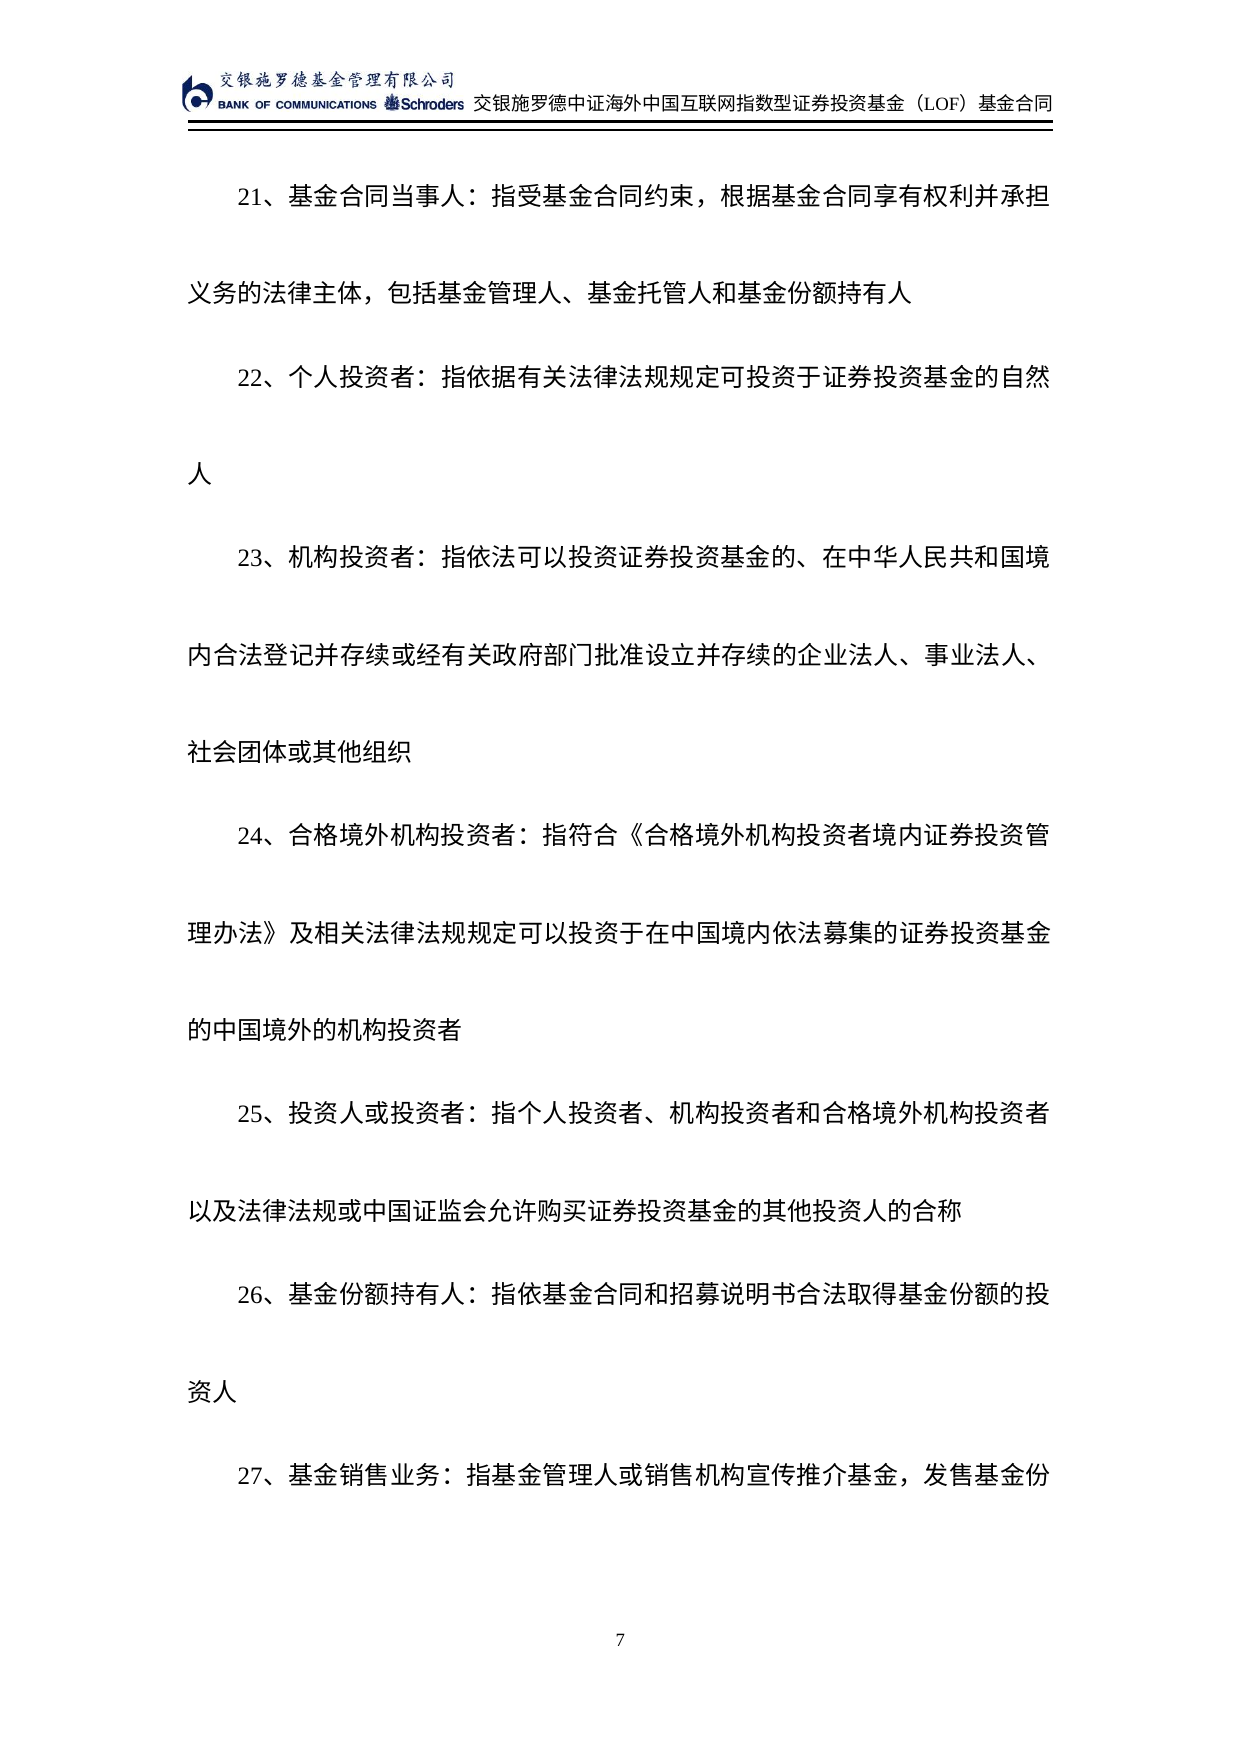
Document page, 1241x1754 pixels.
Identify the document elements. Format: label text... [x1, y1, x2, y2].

text 21、基金合同当事人：指受基金合同约束，根据基金合同享有权利并承担义务的法律主体，包括基金管理人、基金托管人和基金份额持有人 [187, 162, 1053, 324]
text 23、机构投资者：指依法可以投资证券投资基金的、在中华人民共和国境内合法登记并存续或经有关政府部门批准设立并存续的企业法人、事业法人、社会团体或其他组织 [187, 523, 1053, 783]
text 24、合格境外机构投资者：指符合《合格境外机构投资者境内证券投资管理办法》及相关法律法规规定可以投资于在中国境内依法募集的证券投资基金的中国境外的机构投资者 [187, 801, 1053, 1061]
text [187, 1441, 1053, 1506]
text 26、基金份额持有人：指依基金合同和招募说明书合法取得基金份额的投资人 [187, 1260, 1053, 1423]
text 25、投资人或投资者：指个人投资者、机构投资者和合格境外机构投资者以及法律法规或中国证监会允许购买证券投资基金的其他投资人的合称 [187, 1079, 1053, 1242]
text 22、个人投资者：指依据有关法律法规规定可投资于证券投资基金的自然人 [187, 343, 1053, 505]
picture [182, 71, 464, 112]
